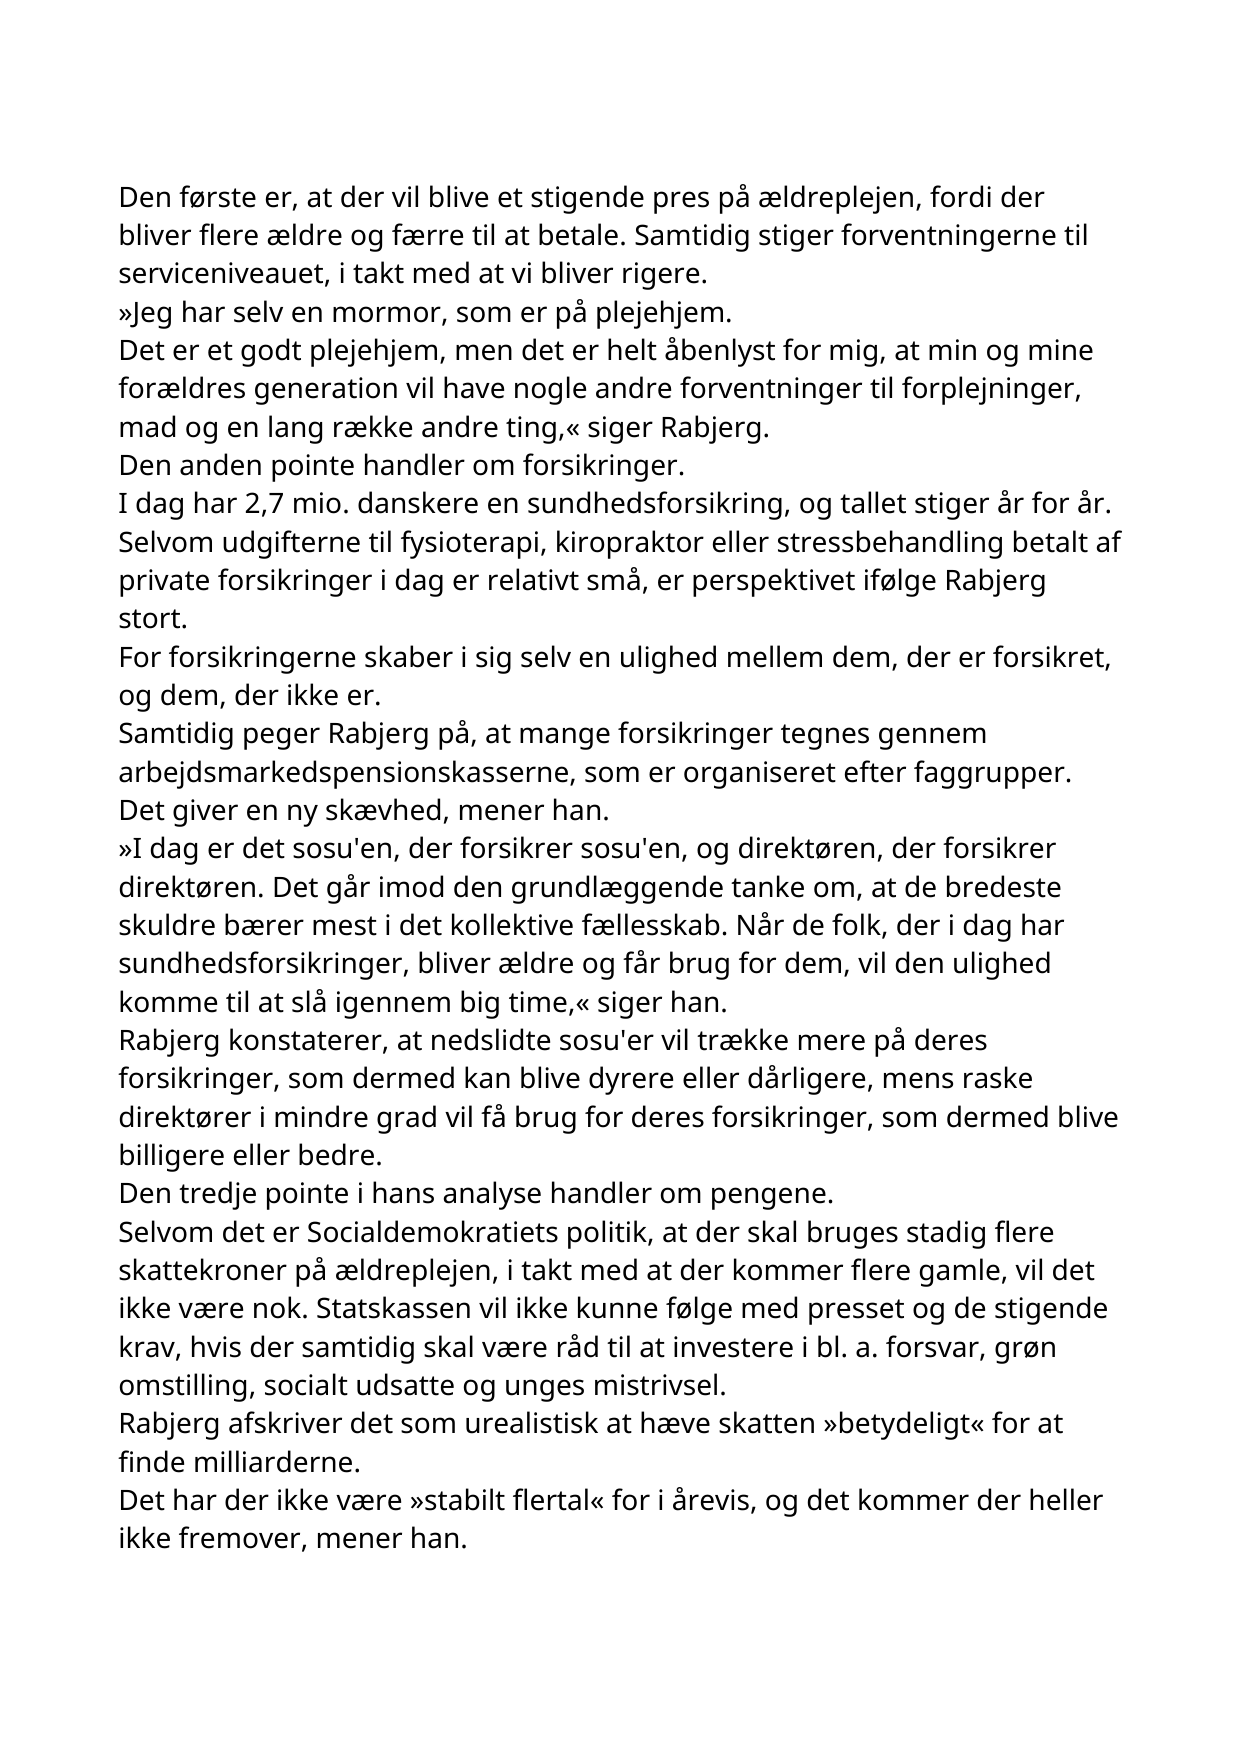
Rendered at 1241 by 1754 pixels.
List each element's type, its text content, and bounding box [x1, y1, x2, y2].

text Rabjerg afskriver det som urealistisk at hæve skatten »betydeligt« for at finde milliarderne. [118, 1404, 1122, 1481]
text Det har der ikke være »stabilt flertal« for i årevis, og det kommer der heller ikke fremover, mener han. [118, 1481, 1122, 1557]
text For forsikringerne skaber i sig selv en ulighed mellem dem, der er forsikret, og dem, der ikke er. [118, 637, 1122, 714]
text I dag har 2,7 mio. danskere en sundhedsforsikring, og tallet stiger år for år. Selvom udgifterne til fysioterapi, kiropraktor eller stressbehandling betalt af private forsikringer i dag er relativt små, er perspektivet ifølge Rabjerg stort. [118, 484, 1122, 637]
text »I dag er det sosu'en, der forsikrer sosu'en, og direktøren, der forsikrer direktøren. Det går imod den grundlæggende tanke om, at de bredeste skuldre bærer mest i det kollektive fællesskab. Når de folk, der i dag har sundhedsforsikringer, bliver ældre og får brug for dem, vil den ulighed komme til at slå igennem big time,« siger han. [118, 829, 1122, 1021]
text Rabjerg konstaterer, at nedslidte sosu'er vil trække mere på deres forsikringer, som dermed kan blive dyrere eller dårligere, mens raske direktører i mindre grad vil få brug for deres forsikringer, som dermed blive billigere eller bedre. [118, 1021, 1122, 1174]
text Samtidig peger Rabjerg på, at mange forsikringer tegnes gennem arbejdsmarkedspensionskasserne, som er organiseret efter faggrupper. Det giver en ny skævhed, mener han. [118, 714, 1122, 829]
text »Jeg har selv en mormor, som er på plejehjem. [118, 292, 1122, 331]
text Den første er, at der vil blive et stigende pres på ældreplejen, fordi der bliver flere ældre og færre til at betale. Samtidig stiger forventningerne til serviceniveauet, i takt med at vi bliver rigere. [118, 177, 1122, 292]
text Den anden pointe handler om forsikringer. [118, 446, 1122, 484]
text Den tredje pointe i hans analyse handler om pengene. [118, 1174, 1122, 1212]
text Selvom det er Socialdemokratiets politik, at der skal bruges stadig flere skattekroner på ældreplejen, i takt med at der kommer flere gamle, vil det ikke være nok. Statskassen vil ikke kunne følge med presset og de stigende krav, hvis der samtidig skal være råd til at investere i bl. a. forsvar, grøn omstilling, socialt udsatte og unges mistrivsel. [118, 1212, 1122, 1404]
text Det er et godt plejehjem, men det er helt åbenlyst for mig, at min og mine forældres generation vil have nogle andre forventninger til forplejninger, mad og en lang række andre ting,« siger Rabjerg. [118, 331, 1122, 446]
